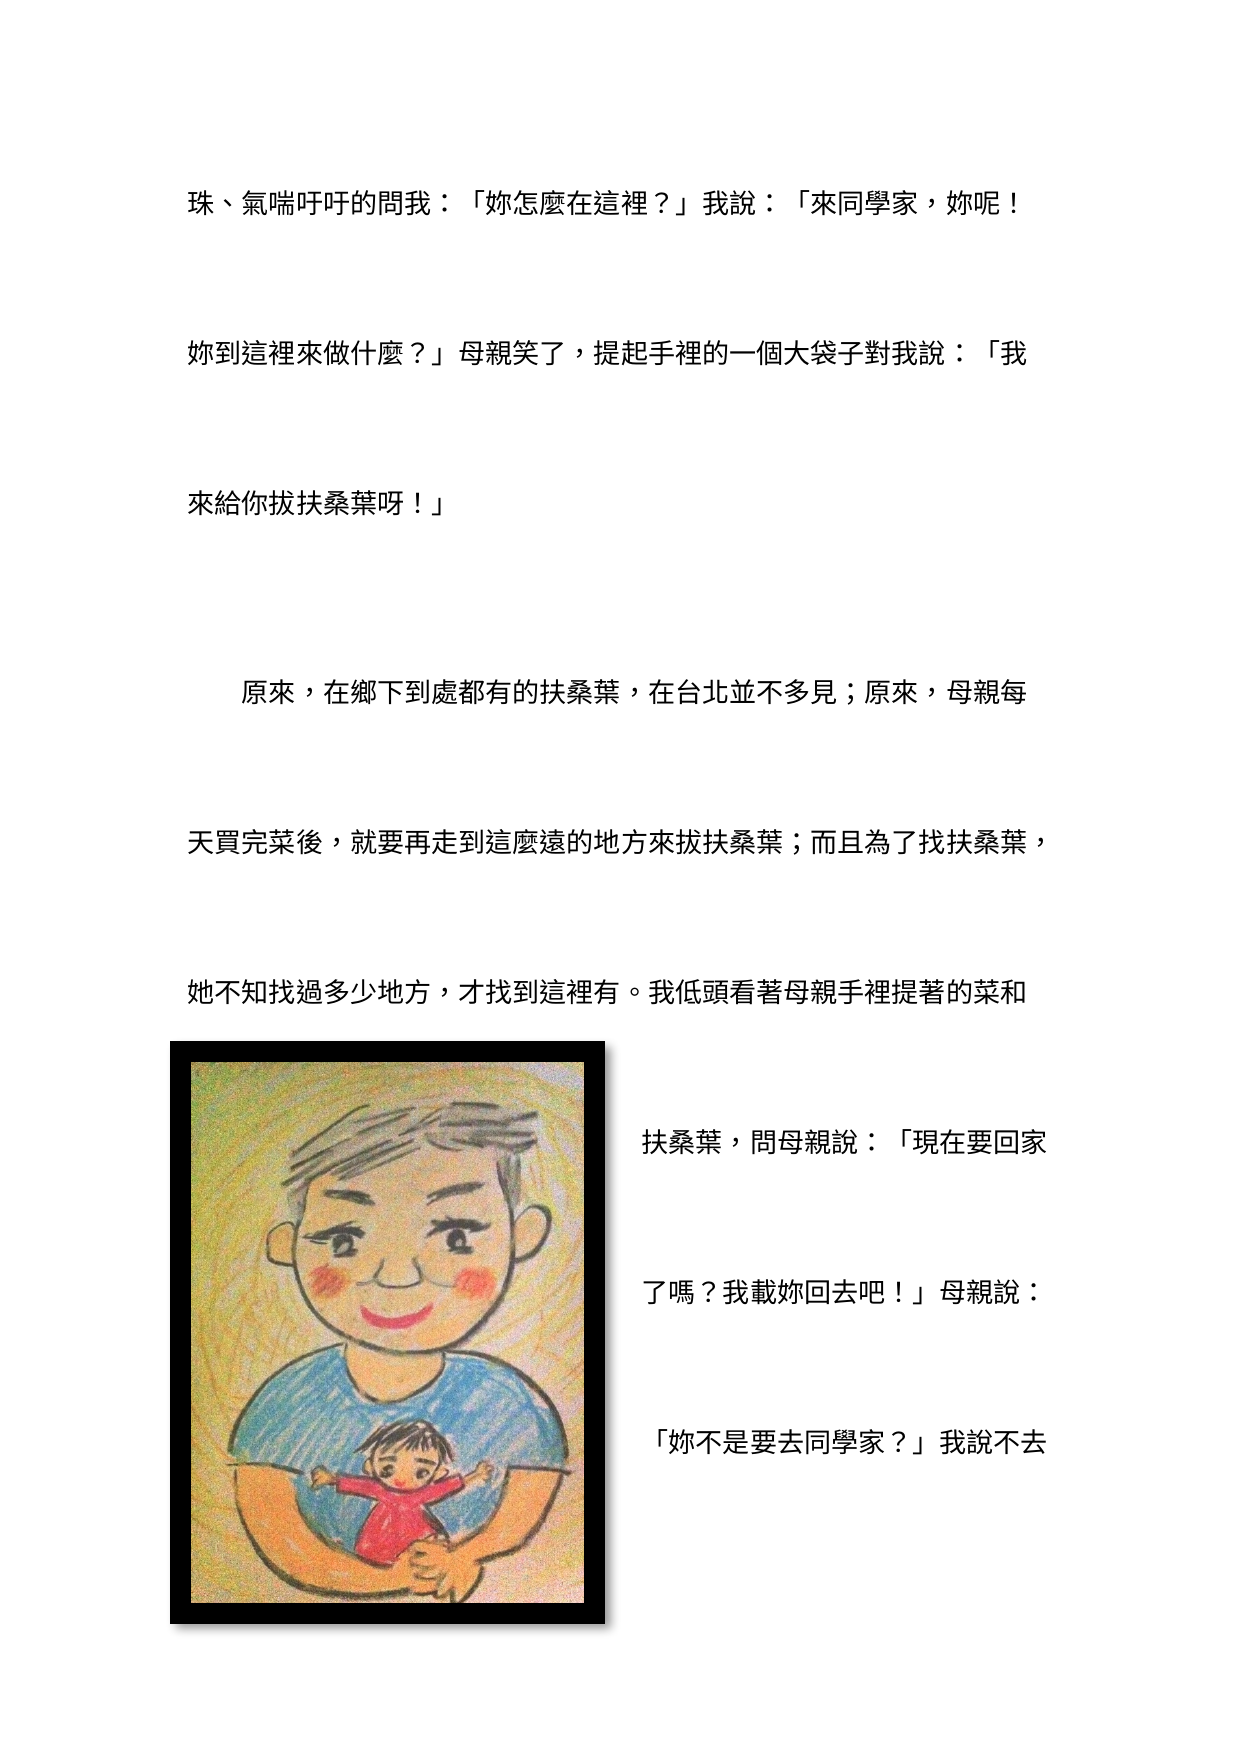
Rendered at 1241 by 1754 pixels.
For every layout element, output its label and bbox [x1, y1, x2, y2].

picture [191, 1062, 584, 1603]
text [187, 653, 1053, 1478]
text [187, 164, 1053, 539]
